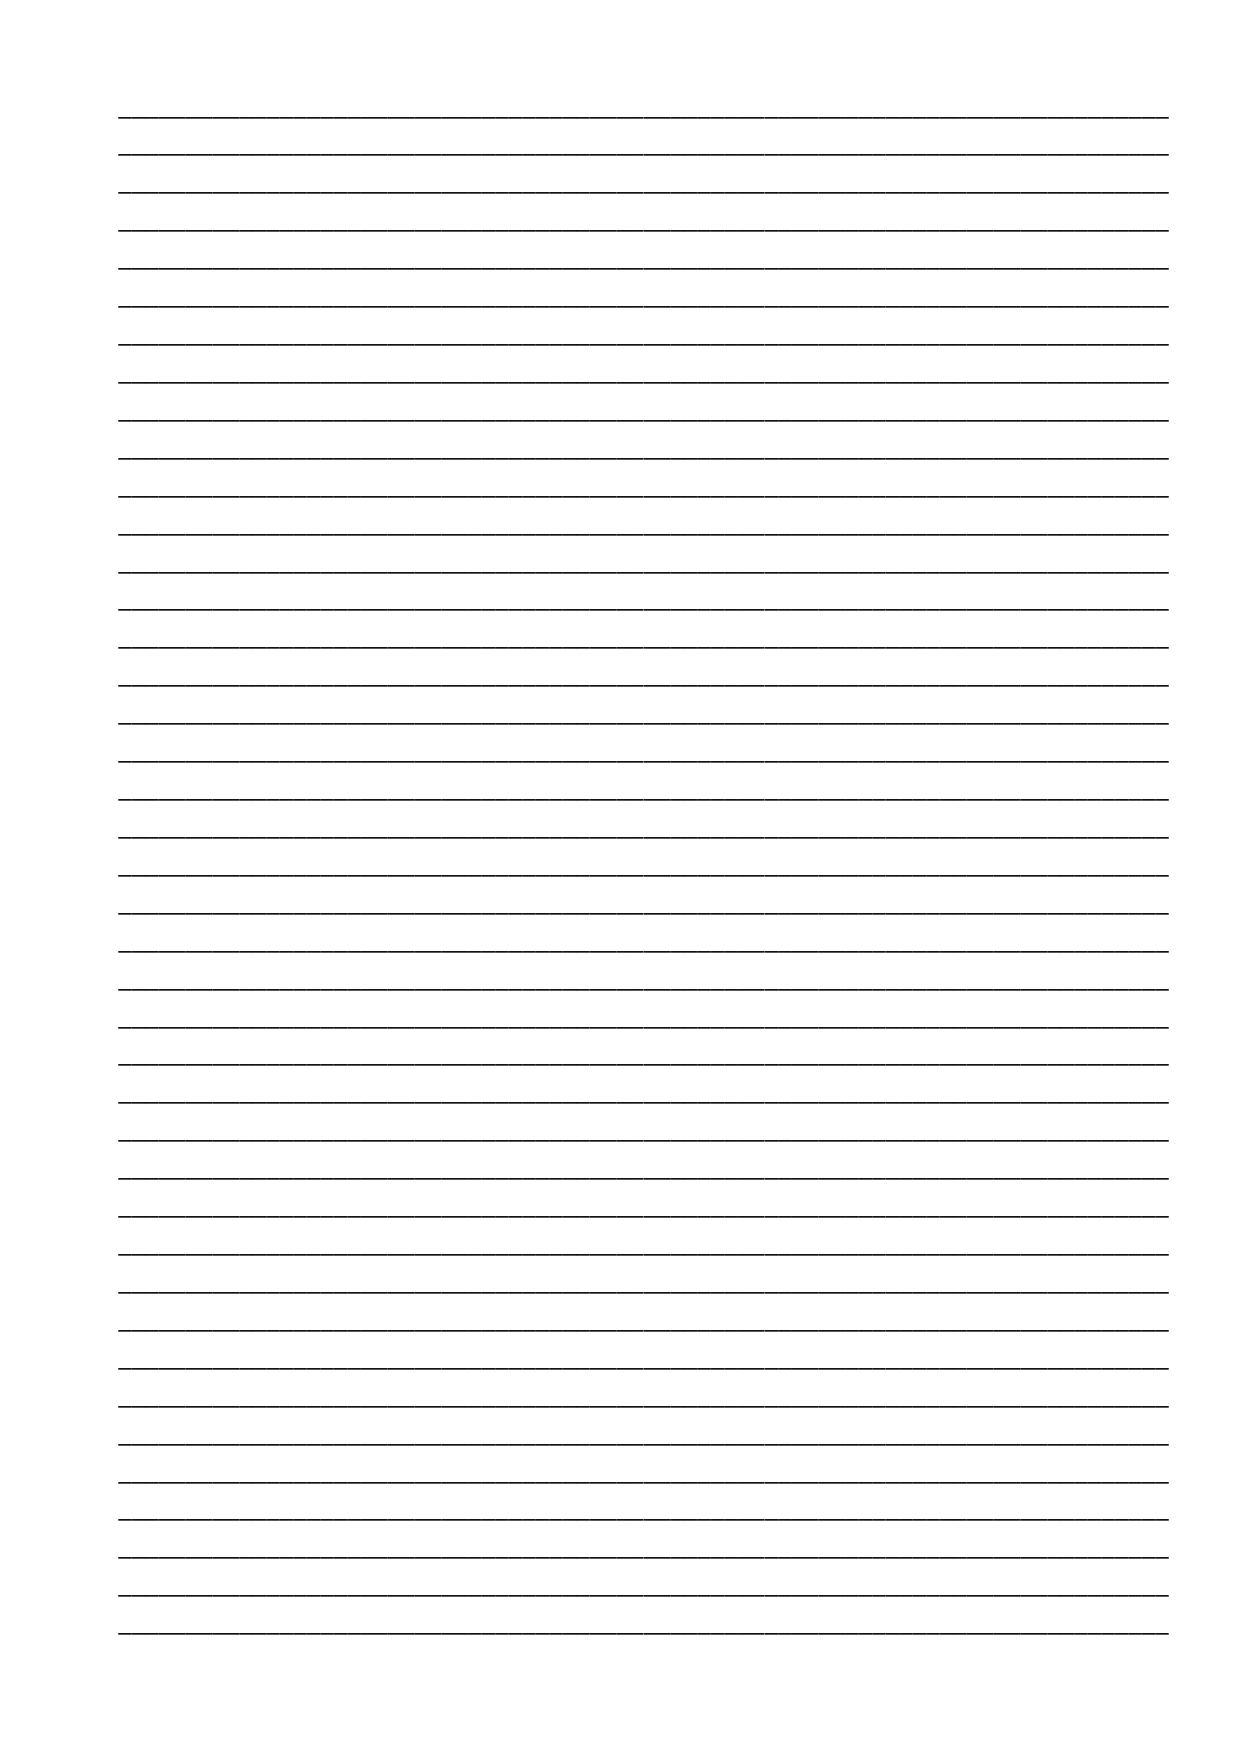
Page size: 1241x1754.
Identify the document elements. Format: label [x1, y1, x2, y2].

text [118, 89, 1181, 1638]
